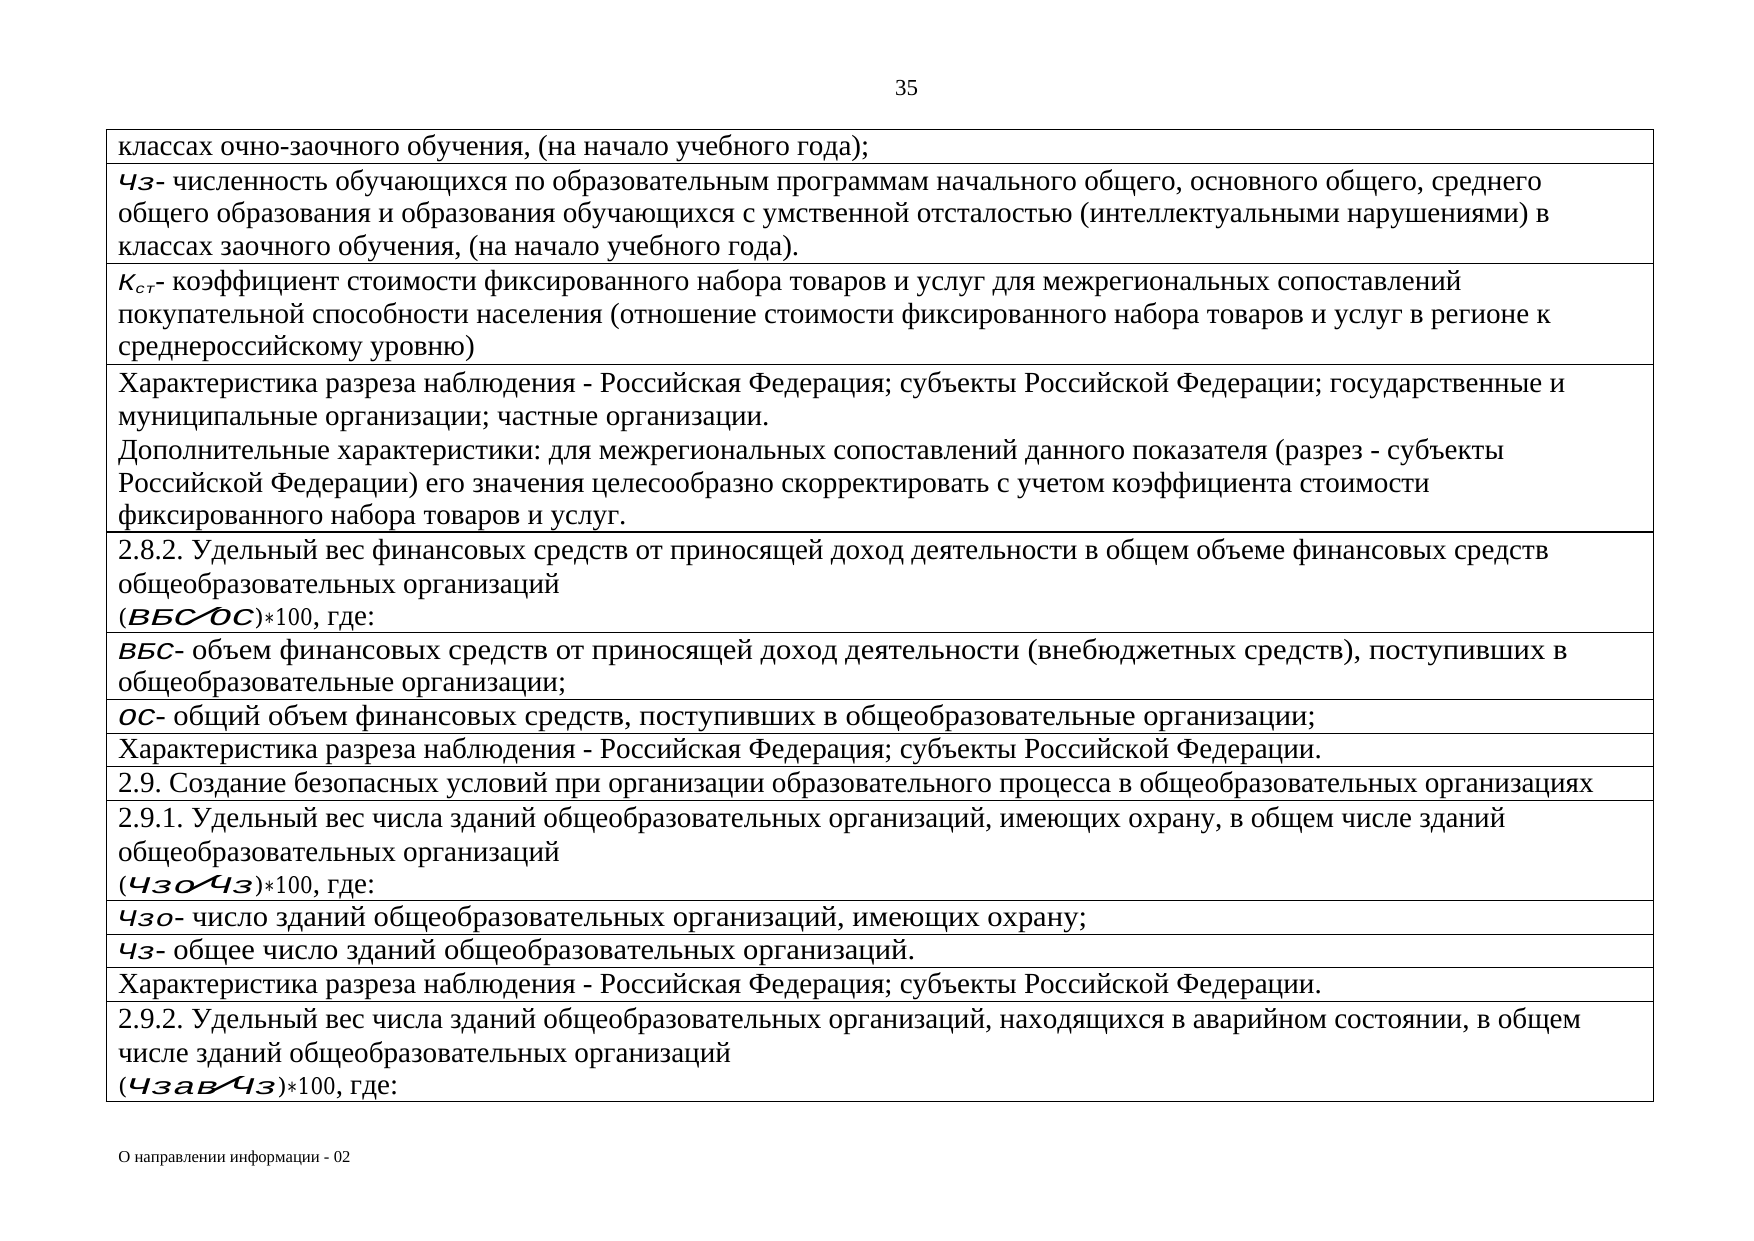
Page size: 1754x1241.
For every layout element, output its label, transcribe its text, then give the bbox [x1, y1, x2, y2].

table_cell Чз- общее число зданий общеобразовательных организаций. [107, 935, 1653, 967]
table_cell 2.9.1. Удельный вес числа зданий общеобразовательных организаций, имеющих охрану, в общем числе зданий общеобразовательных организаций (Чзо⁄Чз)∗100, где: [107, 801, 1653, 900]
table_cell 2.8.2. Удельный вес финансовых средств от приносящей доход деятельности в общем объеме финансовых средств общеобразовательных организаций (ВБС⁄ОС)∗100, где: [107, 533, 1653, 632]
table_cell Кст- коэффициент стоимости фиксированного набора товаров и услуг для межрегиональных сопоставлений покупательной способности населения (отношение стоимости фиксированного набора товаров и услуг в регионе к среднероссийскому уровню) [107, 264, 1653, 364]
table_cell ВБС- объем финансовых средств от приносящей доход деятельности (внебюджетных средств), поступивших в общеобразовательные организации; [107, 633, 1653, 699]
table_cell Чз- численность обучающихся по образовательным программам начального общего, основного общего, среднего общего образования и образования обучающихся с умственной отсталостью (интеллектуальными нарушениями) в классах заочного обучения, (на начало учебного года). [107, 164, 1653, 263]
table_cell 2.9. Создание безопасных условий при организации образовательного процесса в общеобразовательных организациях [107, 767, 1653, 799]
table_cell Характеристика разреза наблюдения - Российская Федерация; субъекты Российской Федерации; государственные и муниципальные организации; частные организации. Дополнительные характеристики: для межрегиональных сопоставлений данного показателя (разрез - субъекты Российской Федерации) его значения целесообразно скорректировать с учетом коэффициента стоимости фиксированного набора товаров и услуг. [107, 365, 1653, 531]
table_header классах очно-заочного обучения, (на начало учебного года); [107, 130, 1653, 163]
table_cell Характеристика разреза наблюдения - Российская Федерация; субъекты Российской Федерации. [107, 734, 1653, 766]
table_cell Характеристика разреза наблюдения - Российская Федерация; субъекты Российской Федерации. [107, 968, 1653, 1001]
table_cell ОС- общий объем финансовых средств, поступивших в общеобразовательные организации; [107, 700, 1653, 732]
table_cell 2.9.2. Удельный вес числа зданий общеобразовательных организаций, находящихся в аварийном состоянии, в общем числе зданий общеобразовательных организаций (Чзав⁄Чз)∗100, где: [107, 1002, 1653, 1101]
table_cell Чзо- число зданий общеобразовательных организаций, имеющих охрану; [107, 901, 1653, 934]
